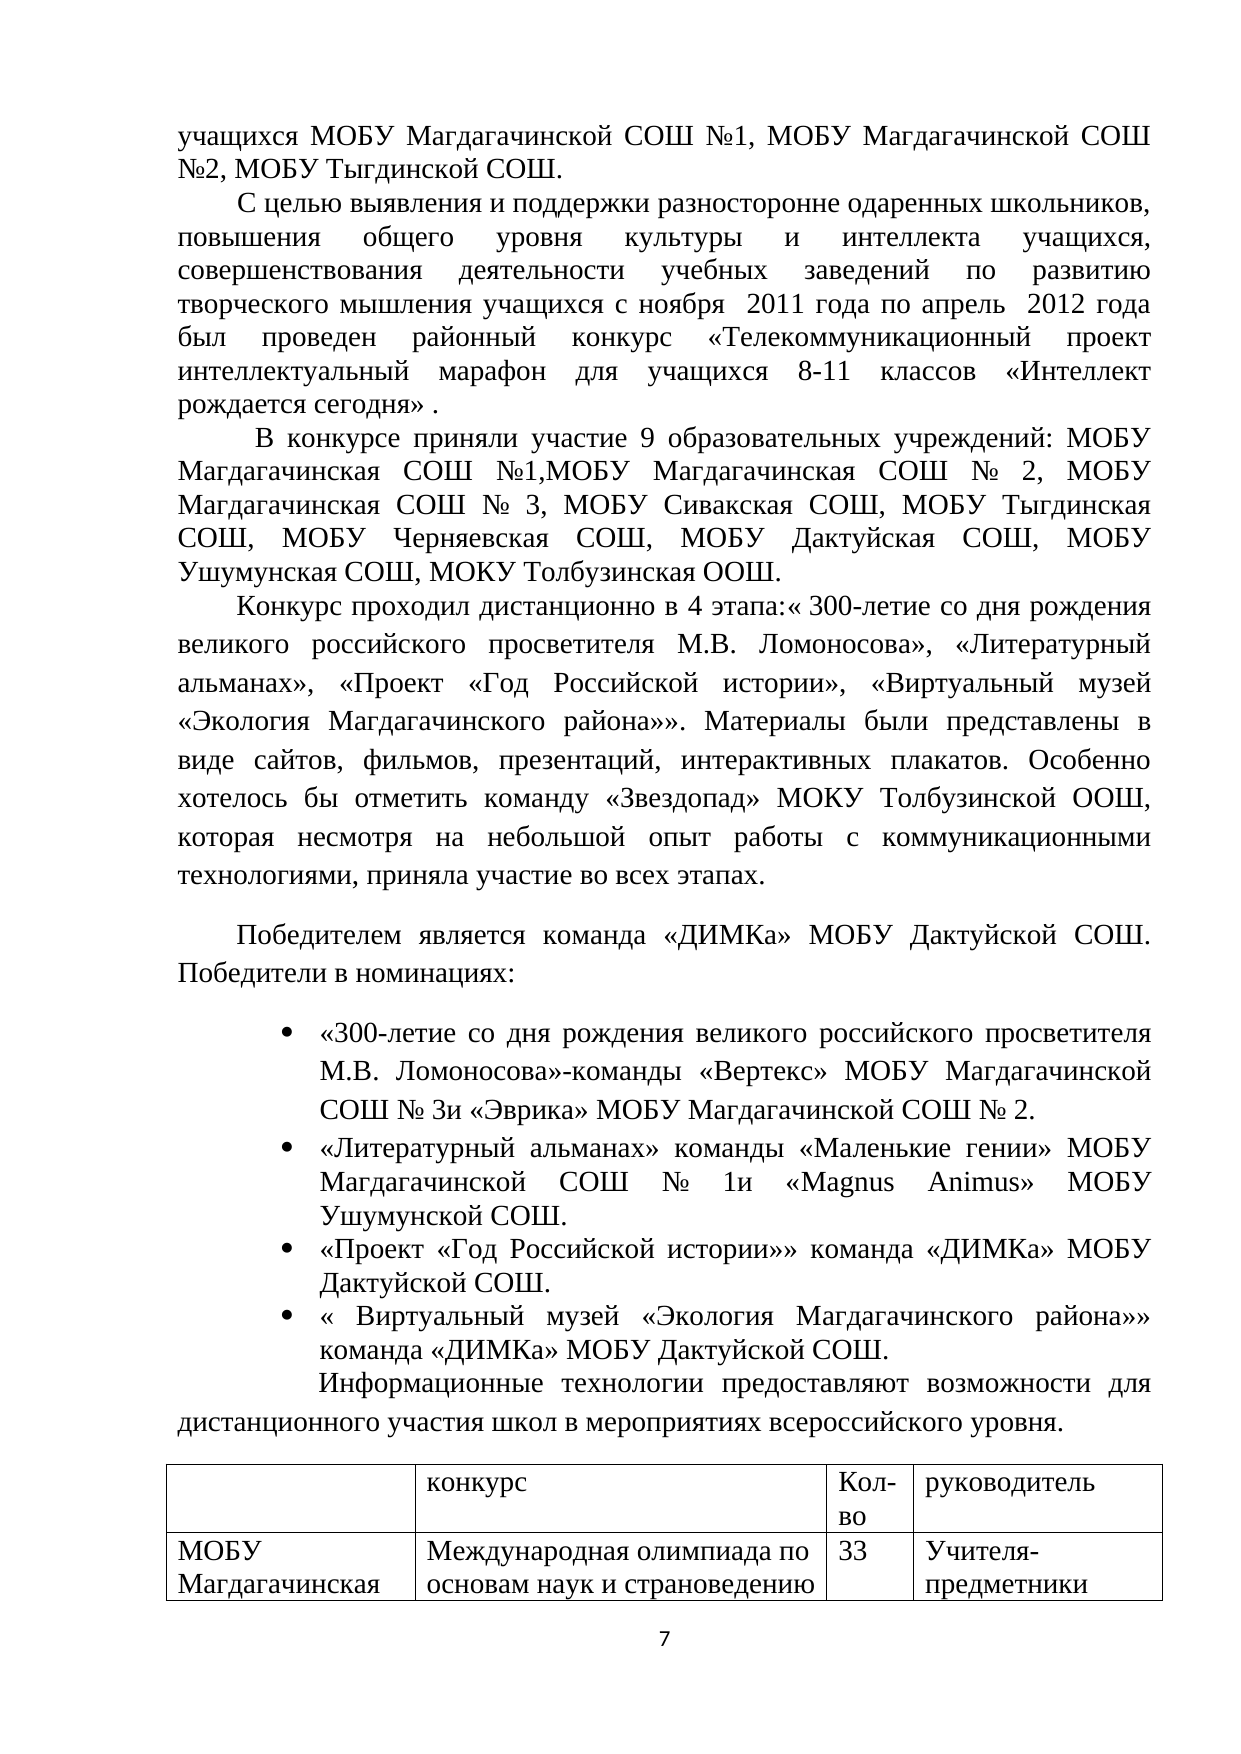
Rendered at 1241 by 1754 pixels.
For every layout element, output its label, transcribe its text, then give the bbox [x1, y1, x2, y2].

list «Проект «Год Российской истории»» команда «ДИМКа» МОБУ Дактуйской СОШ. [282, 1231, 1152, 1298]
text Конкурс проходил дистанционно в 4 этапа:« 300-летие со дня рождения великого российского просветителя М.В. Ломоносова», «Литературный альманах», «Проект «Год Российской истории», «Виртуальный музей «Экология Магдагачинского района»». Материалы были представлены в виде сайтов, фильмов, презентаций, интерактивных плакатов. Особенно хотелось бы отметить команду «Звездопад» МОКУ Толбузинской ООШ, которая несмотря на небольшой опыт работы с коммуникационными технологиями, приняла участие во всех этапах. [177, 588, 1152, 891]
text Информационные технологии предоставляют возможности для дистанционного участия школ в мероприятиях всероссийского уровня. [177, 1366, 1152, 1438]
list «300-летие со дня рождения великого российского просветителя М.В. Ломоносова»-команды «Вертекс» МОБУ Магдагачинской СОШ № 3и «Эврика» МОБУ Магдагачинской СОШ № 2. [282, 1015, 1152, 1126]
table_header [167, 1465, 415, 1532]
text В конкурсе приняли участие 9 образовательных учреждений: МОБУ Магдагачинская СОШ №1,МОБУ Магдагачинская СОШ № 2, МОБУ Магдагачинская СОШ № 3, МОБУ Сивакская СОШ, МОБУ Тыгдинская СОШ, МОБУ Черняевская СОШ, МОБУ Дактуйская СОШ, МОБУ Ушумунская СОШ, МОКУ Толбузинская ООШ. [177, 420, 1152, 588]
list « Виртуальный музей «Экология Магдагачинского района»» команда «ДИМКа» МОБУ Дактуйской СОШ. [282, 1298, 1152, 1366]
list «Литературный альманах» команды «Маленькие гении» МОБУ Магдагачинской СОШ № 1и «Magnus Animus» МОБУ Ушумунской СОШ. [282, 1131, 1152, 1231]
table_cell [167, 1533, 415, 1600]
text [177, 118, 1152, 185]
text Победителем является команда «ДИМКа» МОБУ Дактуйской СОШ. Победители в номинациях: [177, 917, 1152, 989]
text С целью выявления и поддержки разносторонне одаренных школьников, повышения общего уровня культуры и интеллекта учащихся, совершенствования деятельности учебных заведений по развитию творческого мышления учащихся с ноября 2011 года по апрель 2012 года был проведен районный конкурс «Телекоммуникационный проект интеллектуальный марафон для учащихся 8-11 классов «Интеллект рождается сегодня» . [177, 185, 1152, 420]
table_cell 33 [827, 1533, 913, 1600]
table_cell Международная олимпиада по основам наук и страноведению [416, 1533, 826, 1600]
table_cell Учителя-предметники [914, 1533, 1162, 1600]
table_header Кол-во [827, 1465, 913, 1532]
table_header конкурс [416, 1465, 826, 1532]
table_header руководитель [914, 1465, 1162, 1532]
